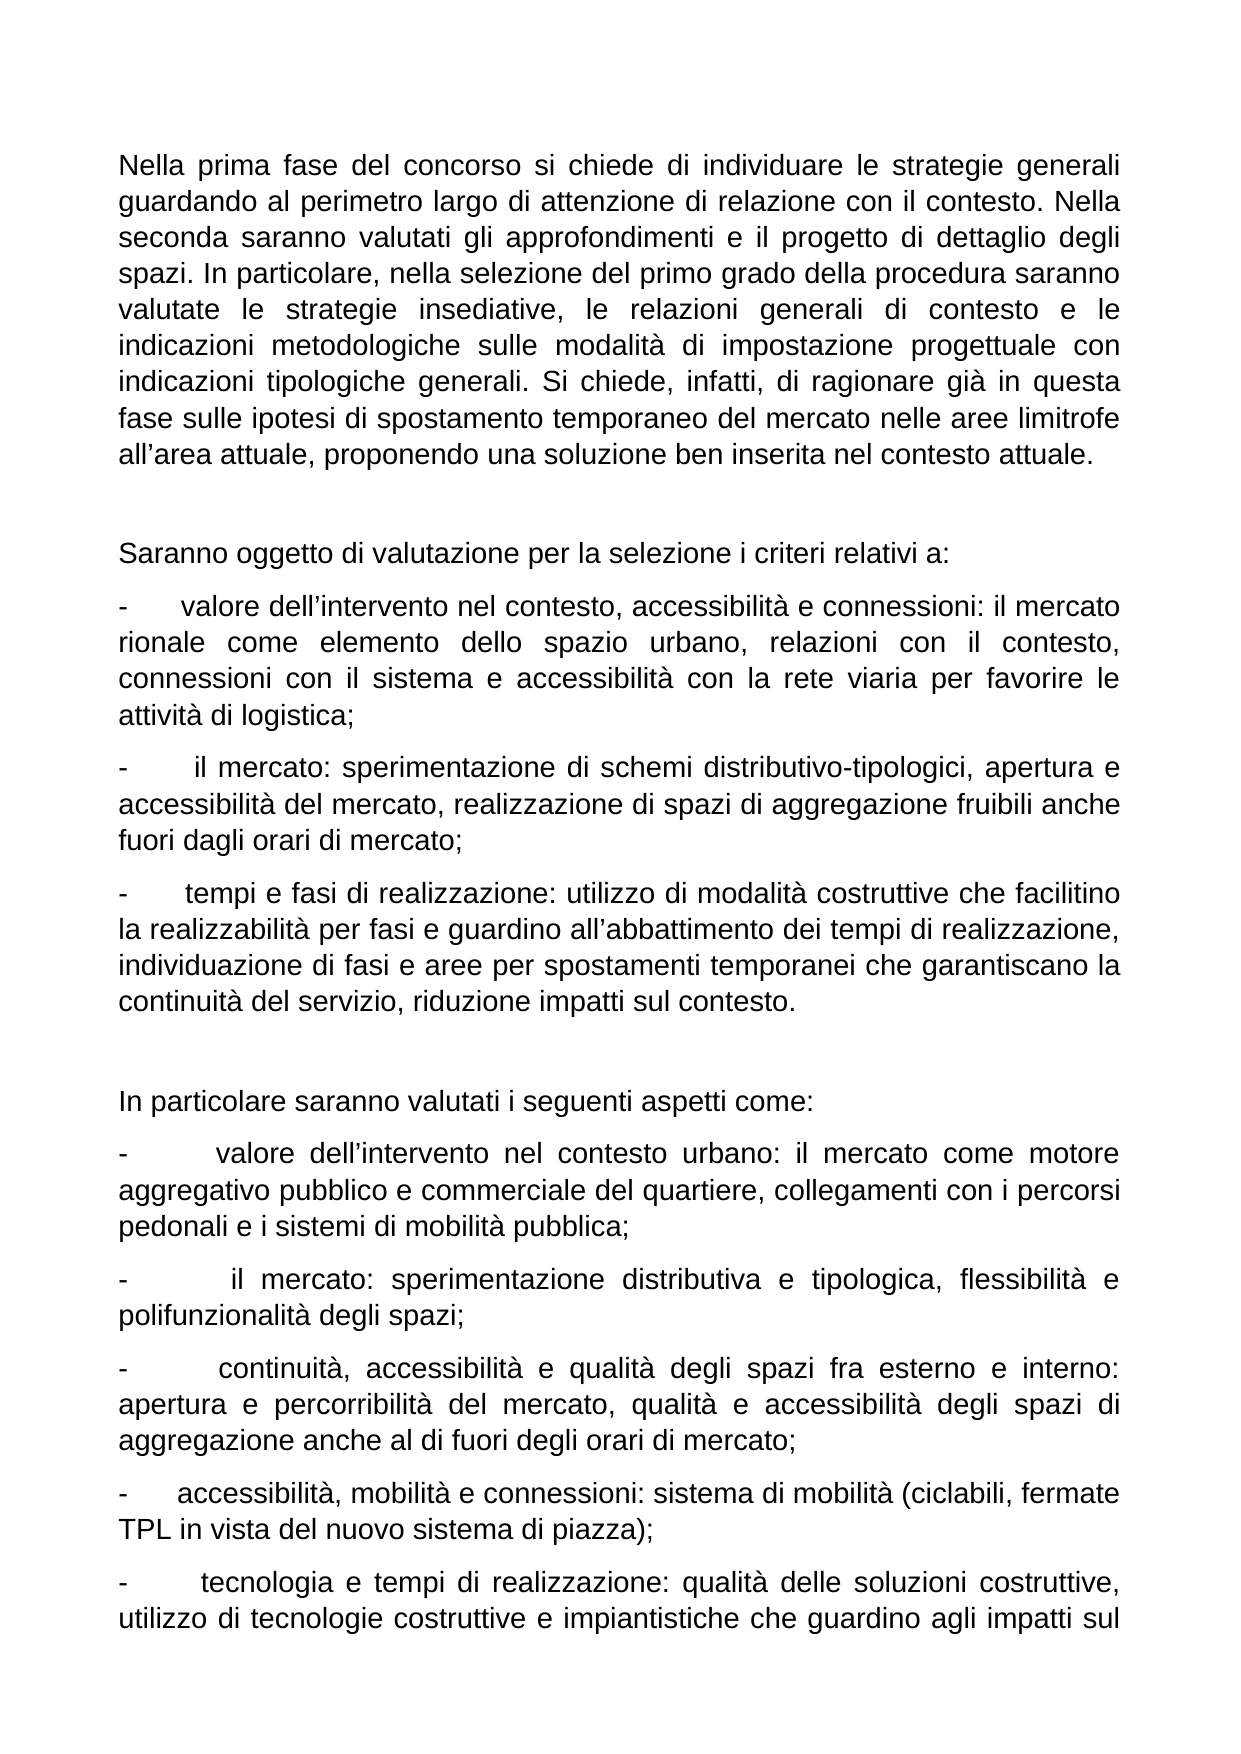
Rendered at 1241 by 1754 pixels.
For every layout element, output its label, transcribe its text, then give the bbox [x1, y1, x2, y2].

text In particolare saranno valutati i seguenti aspetti come: [118, 1084, 1122, 1117]
text - valore dell’intervento nel contesto, accessibilità e connessioni: il mercato rionale come elemento dello spazio urbano, relazioni con il contesto, connessioni con il sistema e accessibilità con la rete viaria per favorire le attività di logistica; [118, 589, 1122, 731]
text - continuità, accessibilità e qualità degli spazi fra esterno e interno: apertura e percorribilità del mercato, qualità e accessibilità degli spazi di aggregazione anche al di fuori degli orari di mercato; [118, 1351, 1122, 1456]
text Nella prima fase del concorso si chiede di individuare le strategie generali guardando al perimetro largo di attenzione di relazione con il contesto. Nella seconda saranno valutati gli approfondimenti e il progetto di dettaglio degli spazi. In particolare, nella selezione del primo grado della procedura saranno valutate le strategie insediative, le relazioni generali di contesto e le indicazioni metodologiche sulle modalità di impostazione progettuale con indicazioni tipologiche generali. Si chiede, infatti, di ragionare già in questa fase sulle ipotesi di spostamento temporaneo del mercato nelle aree limitrofe all’area attuale, proponendo una soluzione ben inserita nel contesto attuale. [118, 148, 1122, 470]
text - accessibilità, mobilità e connessioni: sistema di mobilità (ciclabili, fermate TPL in vista del nuovo sistema di piazza); [118, 1476, 1122, 1545]
text Saranno oggetto di valutazione per la selezione i criteri relativi a: [118, 536, 1122, 570]
text - il mercato: sperimentazione di schemi distributivo-tipologici, apertura e accessibilità del mercato, realizzazione di spazi di aggregazione fruibili anche fuori dagli orari di mercato; [118, 751, 1122, 856]
text - tempi e fasi di realizzazione: utilizzo di modalità costruttive che facilitino la realizzabilità per fasi e guardino all’abbattimento dei tempi di realizzazione, individuazione di fasi e aree per spostamenti temporanei che garantiscano la continuità del servizio, riduzione impatti sul contesto. [118, 876, 1122, 1018]
text - valore dell’intervento nel contesto urbano: il mercato come motore aggregativo pubblico e commerciale del quartiere, collegamenti con i percorsi pedonali e i sistemi di mobilità pubblica; [118, 1137, 1122, 1242]
text - il mercato: sperimentazione distributiva e tipologica, flessibilità e polifunzionalità degli spazi; [118, 1262, 1122, 1331]
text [118, 1565, 1122, 1634]
